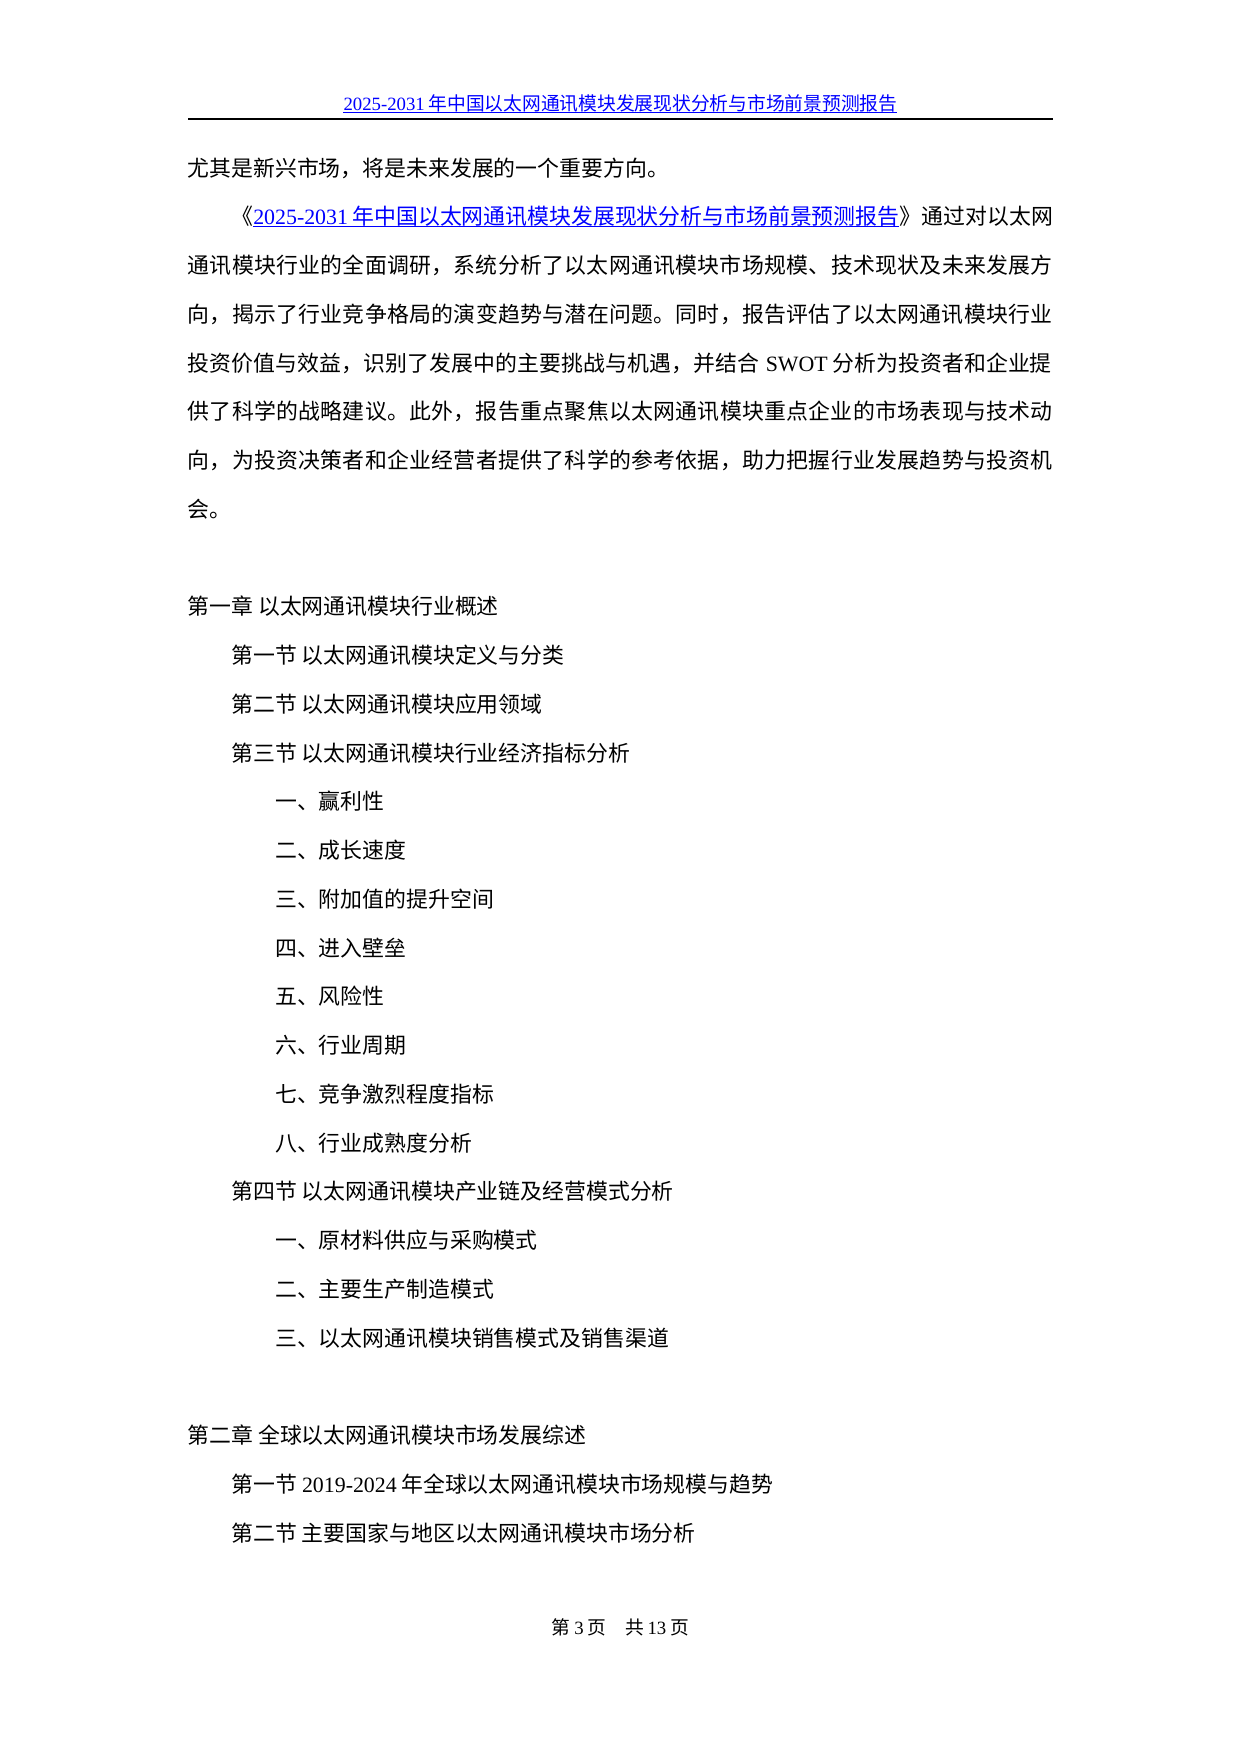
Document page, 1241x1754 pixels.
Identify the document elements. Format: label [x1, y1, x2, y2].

text [187, 150, 1053, 1548]
